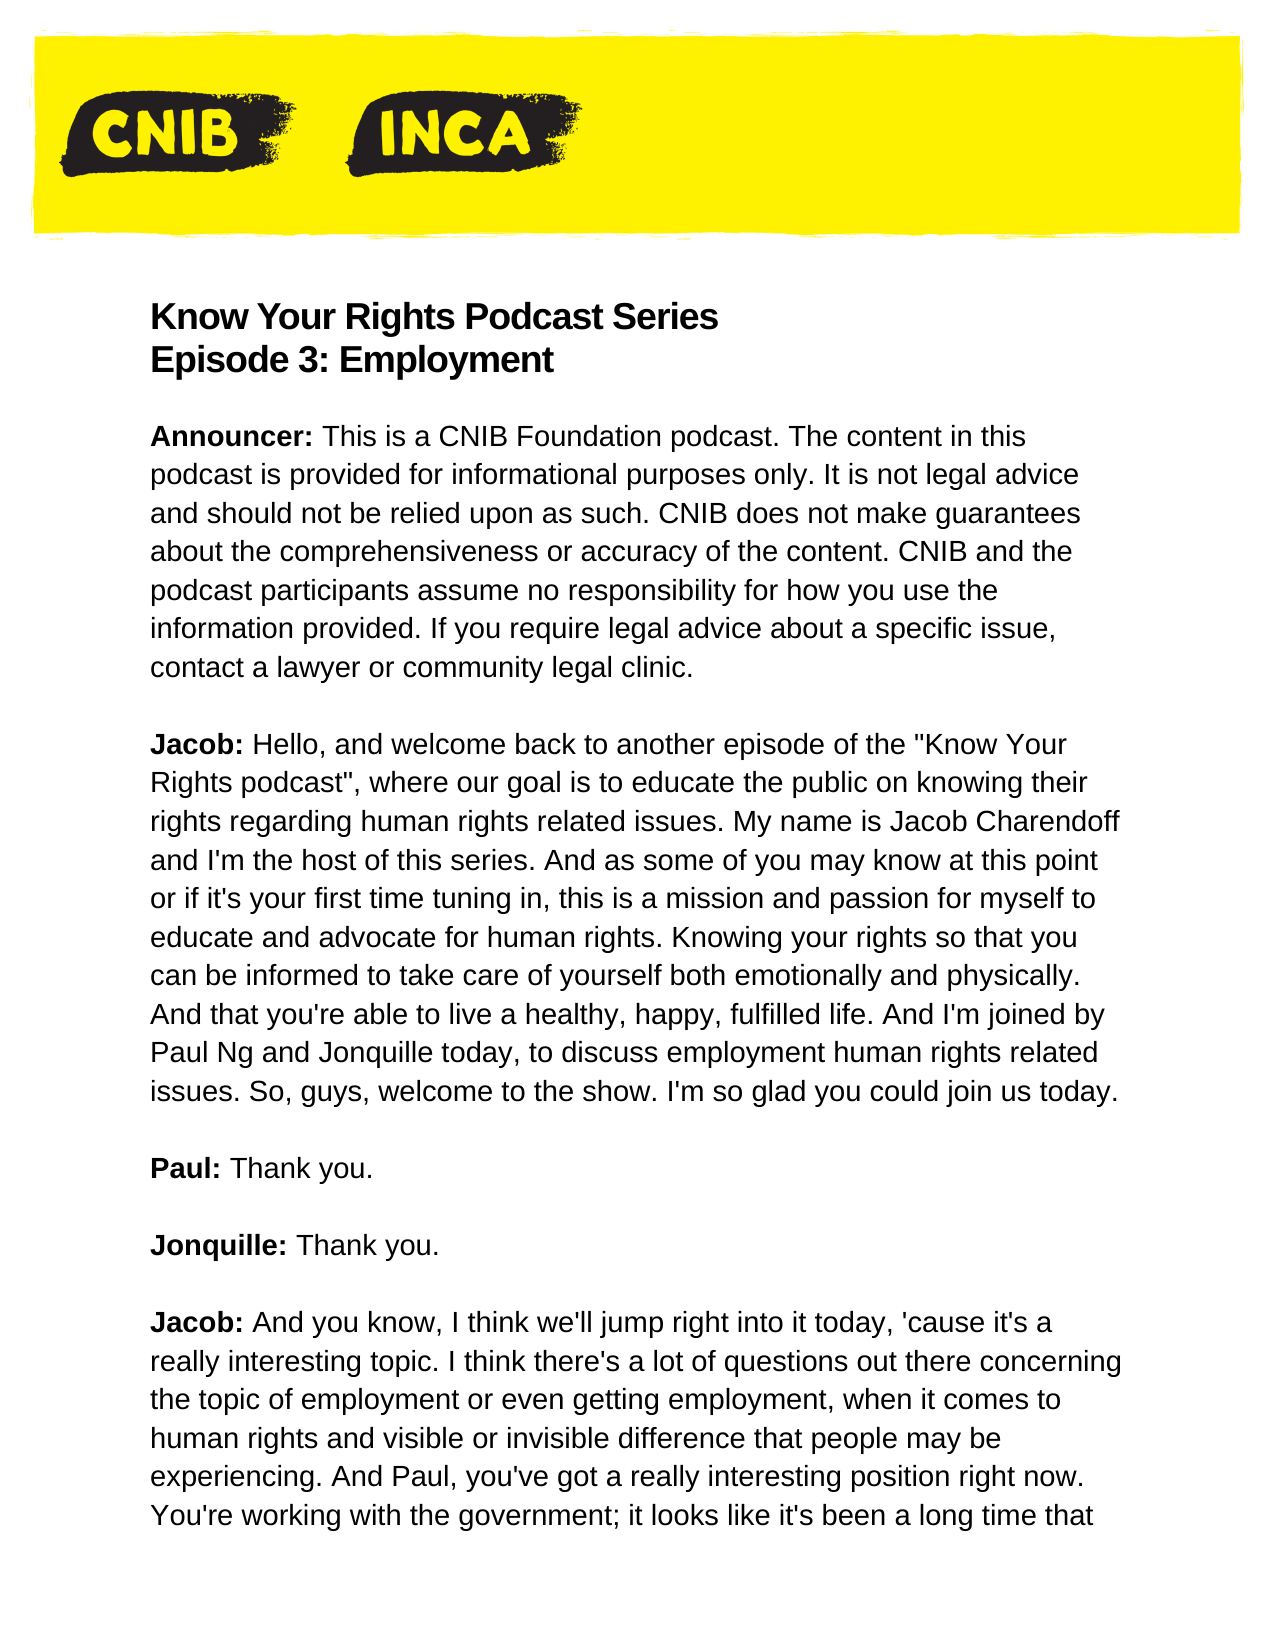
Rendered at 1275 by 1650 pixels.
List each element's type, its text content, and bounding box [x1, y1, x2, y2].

title Know Your Rights Podcast Series [150, 294, 1125, 337]
text Jacob: Hello, and welcome back to another episode of the "Know Your Rights podcast", where our goal is to educate the public on knowing their rights regarding human rights related issues. My name is Jacob Charendoff and I'm the host of this series. And as some of you may know at this point or if it's your first time tuning in, this is a mission and passion for myself to educate and advocate for human rights. Knowing your rights so that you can be informed to take care of yourself both emotionally and physically. And that you're able to live a healthy, happy, fulfilled life. And I'm joined by Paul Ng and Jonquille today, to discuss employment human rights related issues. So, guys, welcome to the show. I'm so glad you could join us today. [150, 727, 1125, 1107]
picture [28, 28, 1248, 240]
text Announcer: This is a CNIB Foundation podcast. The content in this podcast is provided for informational purposes only. It is not legal advice and should not be relied upon as such. CNIB does not make guarantees about the comprehensiveness or accuracy of the content. CNIB and the podcast participants assume no responsibility for how you use the information provided. If you require legal advice about a specific issue, contact a lawyer or community legal clinic. [150, 419, 1125, 683]
text Jonquille: Thank you. [150, 1228, 1125, 1262]
title Episode 3: Employment [150, 337, 1125, 380]
text Paul: Thank you. [150, 1151, 1125, 1184]
